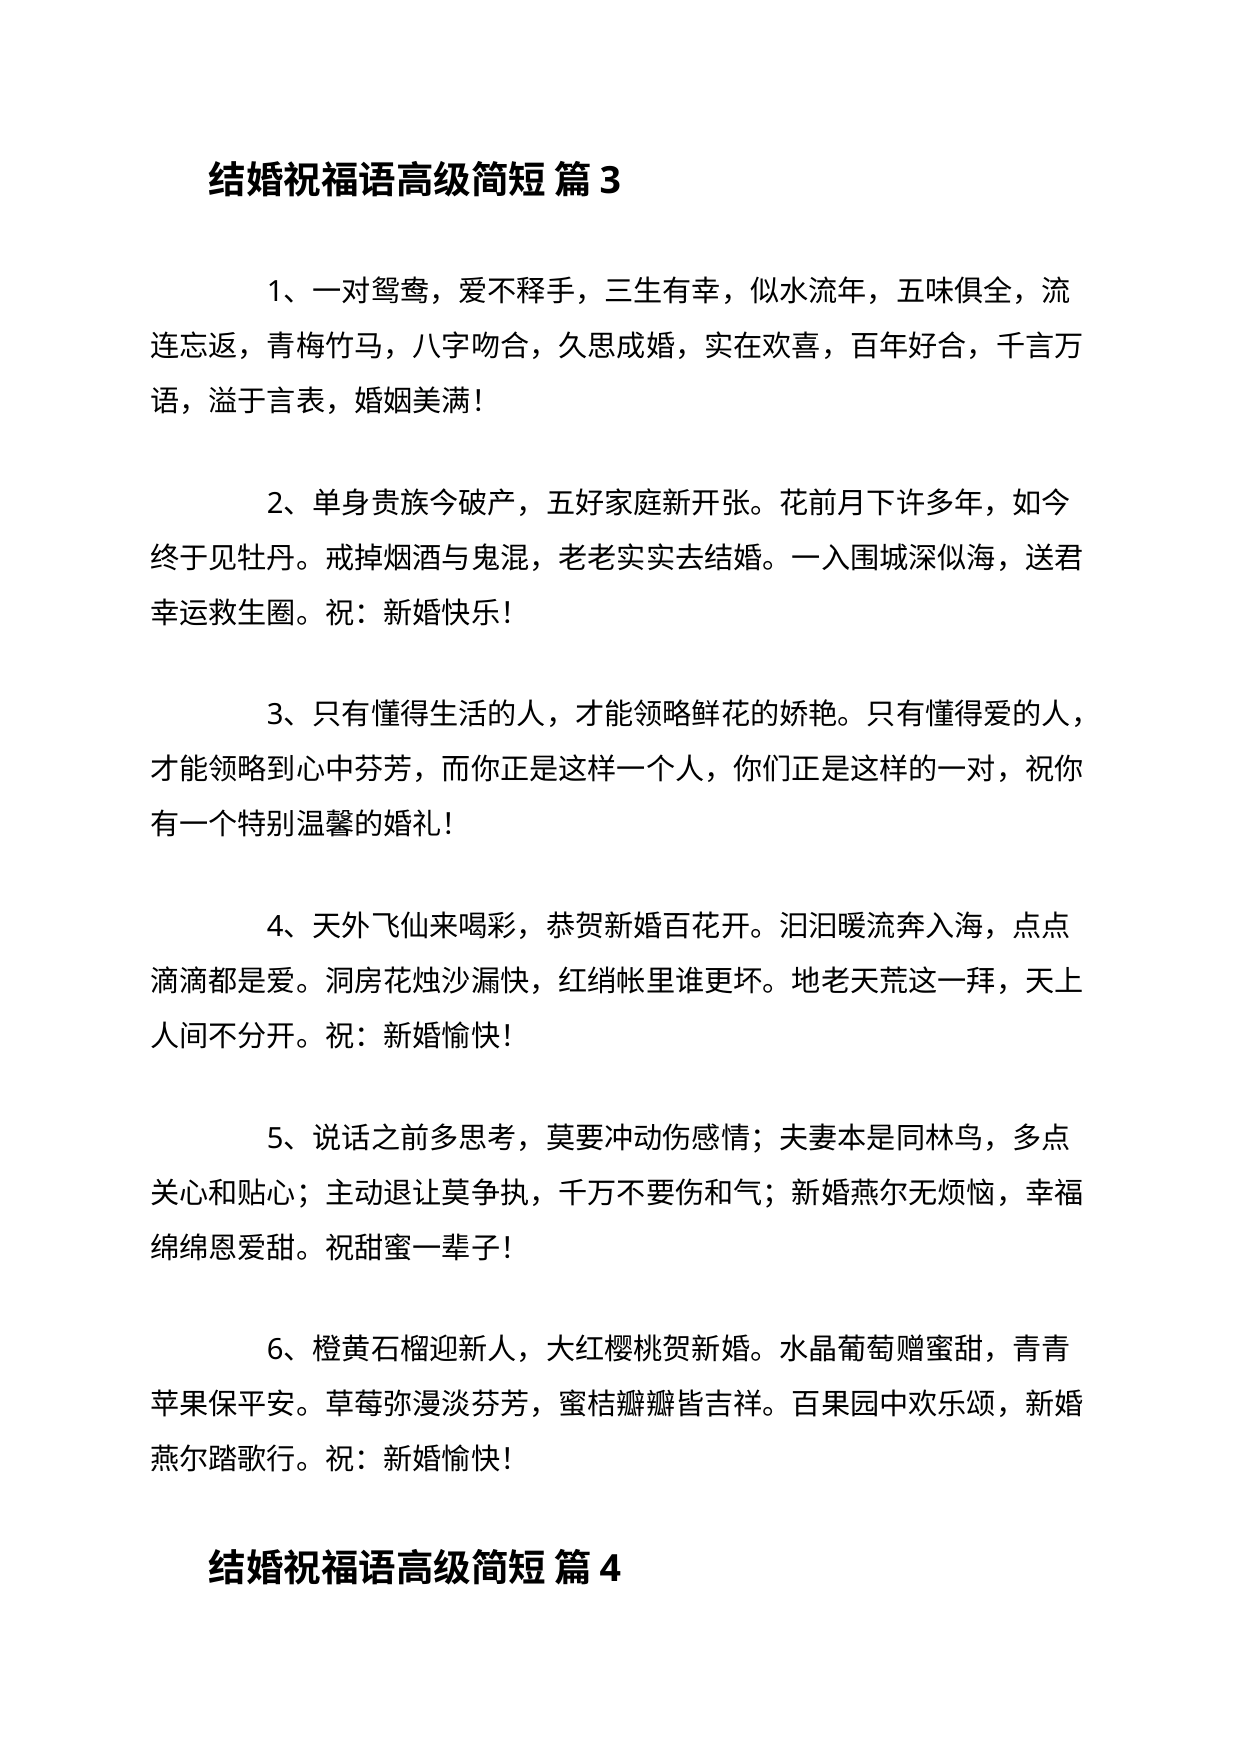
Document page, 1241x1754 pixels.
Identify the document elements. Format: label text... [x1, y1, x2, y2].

text 3、只有懂得生活的人，才能领略鲜花的娇艳。只有懂得爱的人，才能领略到心中芬芳，而你正是这样一个人，你们正是这样的一对，祝你有一个特别温馨的婚礼！ [150, 691, 1090, 843]
text 结婚祝福语高级简短 篇3 [150, 150, 1090, 204]
text 结婚祝福语高级简短 篇4 [150, 1538, 1090, 1592]
text 1、一对鸳鸯，爱不释手，三生有幸，似水流年，五味俱全，流连忘返，青梅竹马，八字吻合，久思成婚，实在欢喜，百年好合，千言万语，溢于言表，婚姻美满！ [150, 268, 1090, 420]
text 4、天外飞仙来喝彩，恭贺新婚百花开。汩汩暖流奔入海，点点滴滴都是爱。洞房花烛沙漏快，红绡帐里谁更坏。地老天荒这一拜，天上人间不分开。祝：新婚愉快！ [150, 903, 1090, 1055]
text 6、橙黄石榴迎新人，大红樱桃贺新婚。水晶葡萄赠蜜甜，青青苹果保平安。草莓弥漫淡芬芳，蜜桔瓣瓣皆吉祥。百果园中欢乐颂，新婚燕尔踏歌行。祝：新婚愉快！ [150, 1326, 1090, 1478]
text 2、单身贵族今破产，五好家庭新开张。花前月下许多年，如今终于见牡丹。戒掉烟酒与鬼混，老老实实去结婚。一入围城深似海，送君幸运救生圈。祝：新婚快乐！ [150, 479, 1090, 631]
text 5、说话之前多思考，莫要冲动伤感情；夫妻本是同林鸟，多点关心和贴心；主动退让莫争执，千万不要伤和气；新婚燕尔无烦恼，幸福绵绵恩爱甜。祝甜蜜一辈子！ [150, 1114, 1090, 1266]
